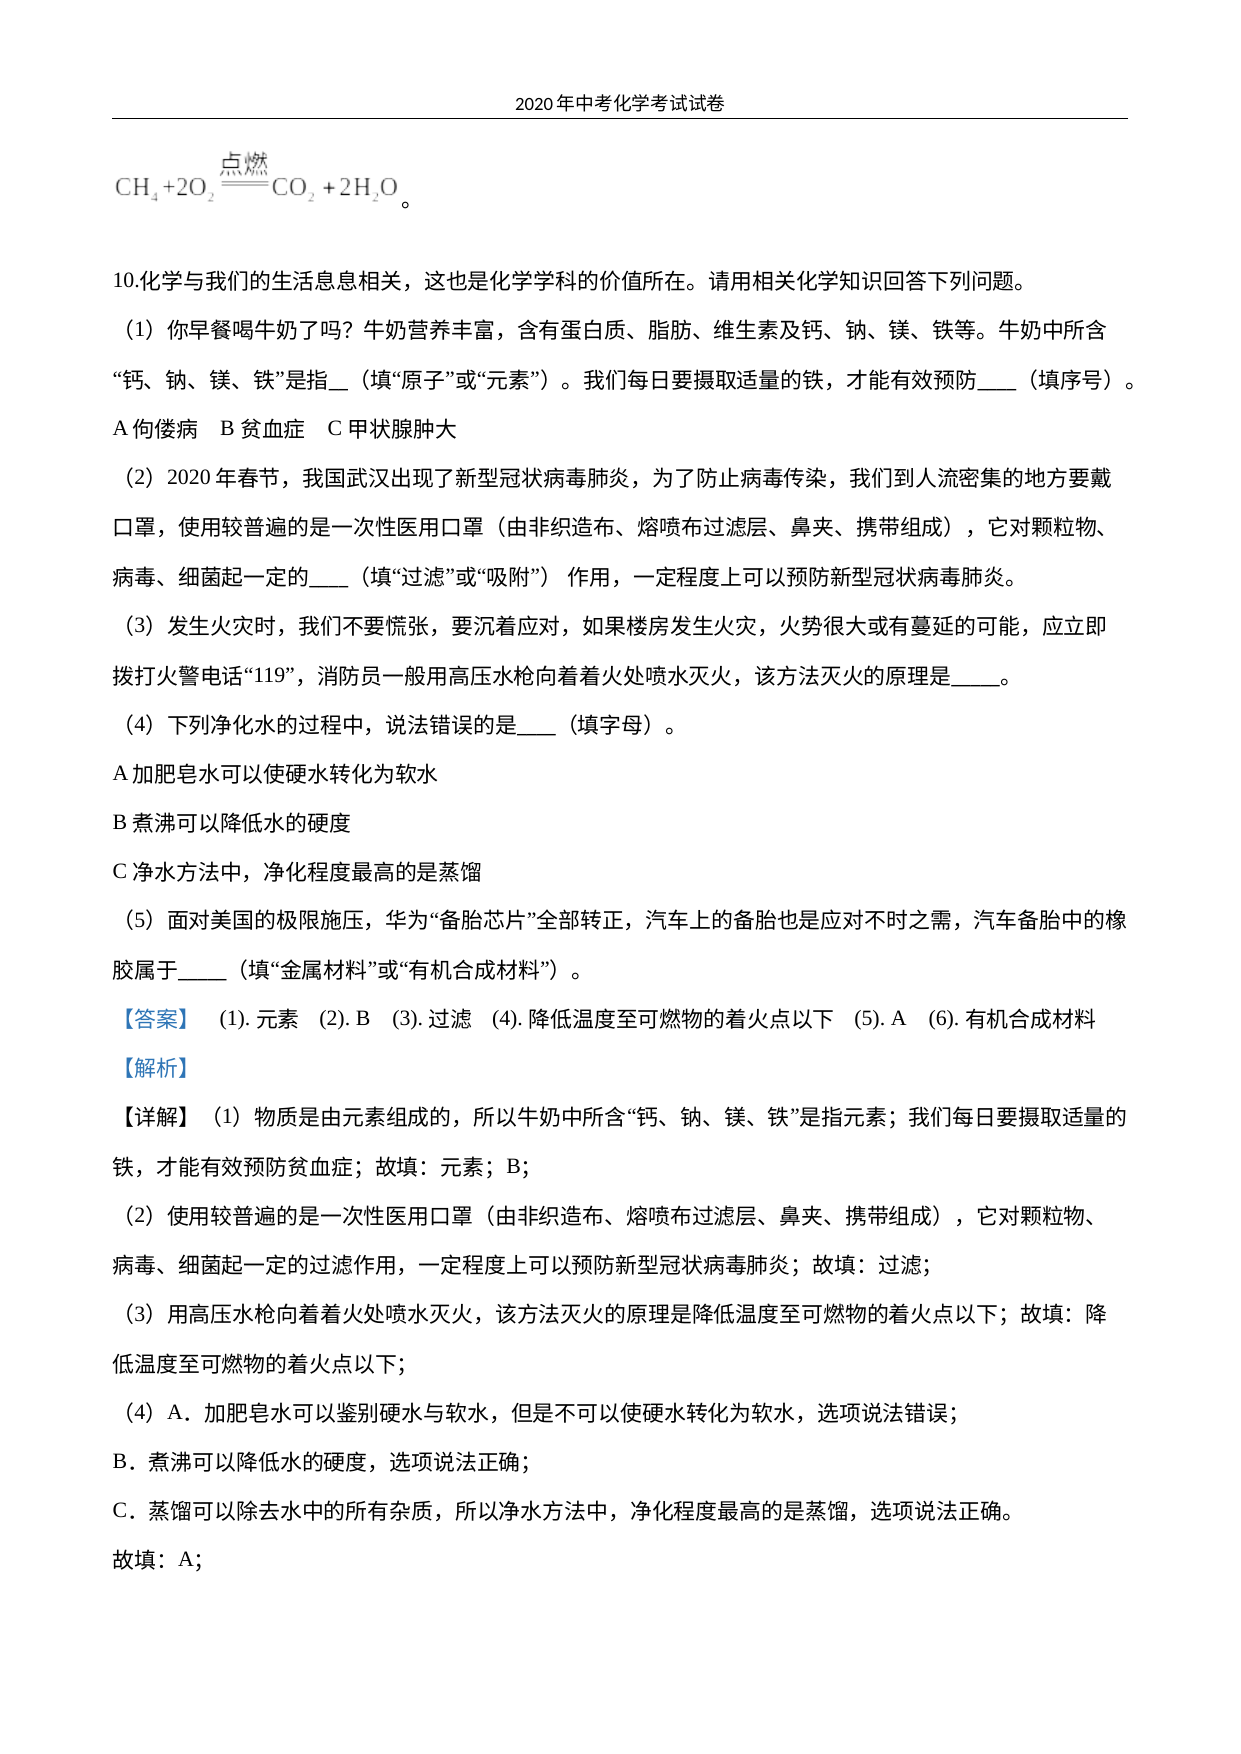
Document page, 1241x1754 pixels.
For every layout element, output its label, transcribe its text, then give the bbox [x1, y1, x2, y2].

text C 净水方法中，净化程度最高的是蒸馏 [112, 854, 1128, 887]
text A 佝偻病 B 贫血症 C 甲状腺肿大 [112, 411, 1128, 444]
text B．煮沸可以降低水的硬度，选项说法正确； [112, 1444, 1128, 1477]
text C．蒸馏可以除去水中的所有杂质，所以净水方法中，净化程度最高的是蒸馏，选项说法正确。 [112, 1493, 1128, 1526]
text B 煮沸可以降低水的硬度 [112, 805, 1128, 838]
text （2）使用较普遍的是一次性医用口罩（由非织造布、熔喷布过滤层、鼻夹、携带组成），它对颗粒物、病毒、细菌起一定的过滤作用，一定程度上可以预防新型冠状病毒肺炎；故填：过滤； [112, 1198, 1128, 1281]
text （2）2020年春节，我国武汉出现了新型冠状病毒肺炎，为了防止病毒传染，我们到人流密集的地方要戴口罩，使用较普遍的是一次性医用口罩（由非织造布、熔喷布过滤层、鼻夹、携带组成），它对颗粒物、病毒、细菌起一定的____（填“过滤”或“吸附”） 作用，一定程度上可以预防新型冠状病毒肺炎。 [112, 460, 1128, 592]
text 【解析】 [112, 1050, 1128, 1083]
text 【答案】 (1). 元素 (2). B (3). 过滤 (4). 降低温度至可燃物的着火点以下 (5). A (6). 有机合成材料 [112, 1001, 1128, 1034]
text 10.化学与我们的生活息息相关，这也是化学学科的价值所在。请用相关化学知识回答下列问题。 [112, 263, 1128, 297]
text （1）你早餐喝牛奶了吗？牛奶营养丰富，含有蛋白质、脂肪、维生素及钙、钠、镁、铁等。牛奶中所含“钙、钠、镁、铁”是指__（填“原子”或“元素”）。我们每日要摄取适量的铁，才能有效预防____（填序号）。 [112, 312, 1128, 395]
text （3）发生火灾时，我们不要慌张，要沉着应对，如果楼房发生火灾，火势很大或有蔓延的可能，应立即拨打火警电话“119”，消防员一般用高压水枪向着着火处喷水灭火，该方法灭火的原理是_____。 [112, 608, 1128, 691]
text （5）面对美国的极限施压，华为“备胎芯片”全部转正，汽车上的备胎也是应对不时之需，汽车备胎中的橡胶属于_____（填“金属材料”或“有机合成材料”）。 [112, 903, 1128, 986]
text A 加肥皂水可以使硬水转化为软水 [112, 756, 1128, 789]
text （4）A．加肥皂水可以鉴别硬水与软水，但是不可以使硬水转化为软水，选项说法错误； [112, 1395, 1128, 1428]
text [112, 148, 1128, 248]
text （3）用高压水枪向着着火处喷水灭火，该方法灭火的原理是降低温度至可燃物的着火点以下；故填：降低温度至可燃物的着火点以下； [112, 1297, 1128, 1379]
text （4）下列净化水的过程中，说法错误的是____（填字母）。 [112, 707, 1128, 740]
text 故填：A； [112, 1542, 1128, 1575]
text 【详解】（1）物质是由元素组成的，所以牛奶中所含“钙、钠、镁、铁”是指元素；我们每日要摄取适量的铁，才能有效预防贫血症；故填：元素；B； [112, 1099, 1128, 1182]
